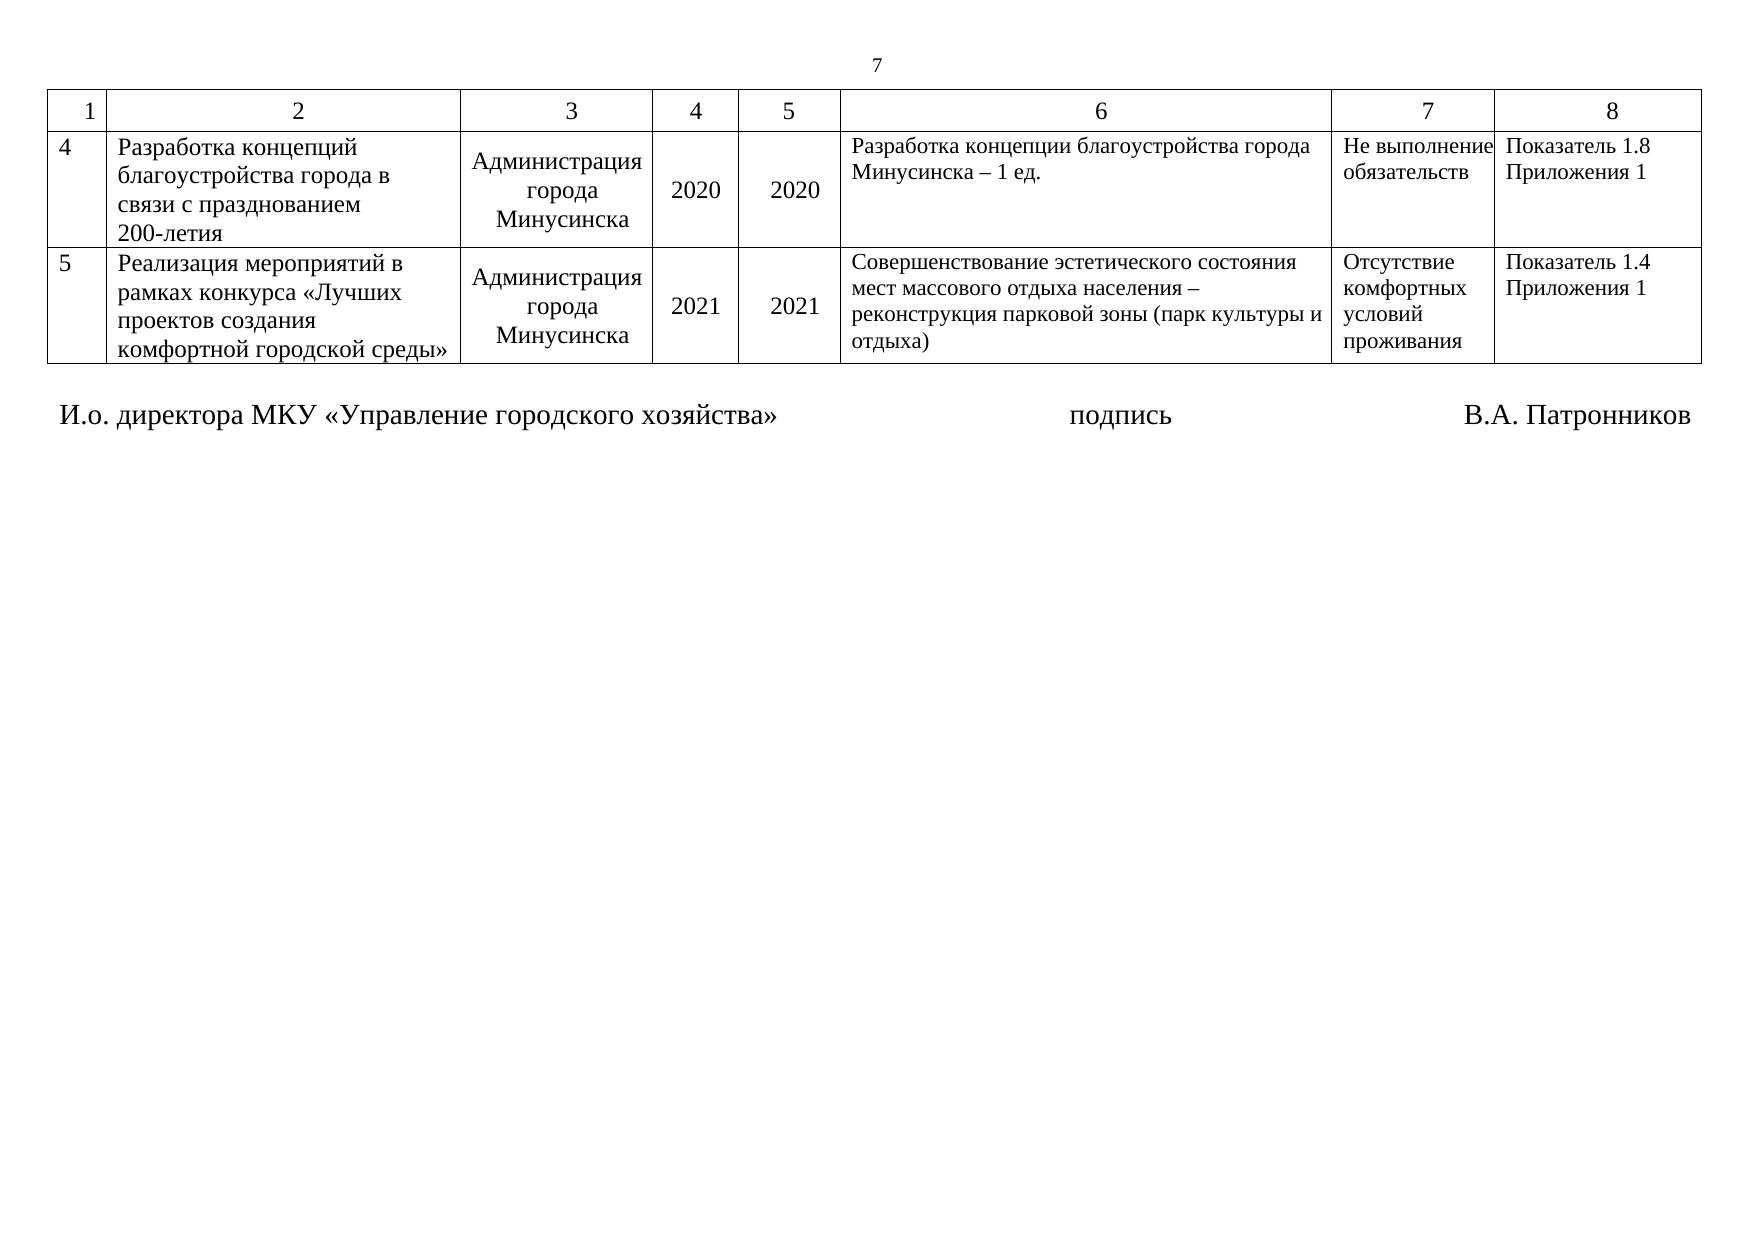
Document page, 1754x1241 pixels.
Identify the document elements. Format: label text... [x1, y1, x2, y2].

table_cell 2020 [739, 132, 840, 247]
table_cell 1 [48, 90, 106, 131]
table_cell 5 [48, 248, 106, 363]
table_cell 6 [841, 90, 1331, 131]
table_cell Разработка концепции благоустройства города Минусинска – 1 ед. [841, 132, 1331, 247]
table_cell 2021 [653, 248, 738, 363]
table_cell 4 [653, 90, 738, 131]
table_cell 8 [1495, 90, 1701, 131]
table_cell Разработка концепций благоустройства города в связи с празднованием 200-летия [107, 132, 460, 247]
table_cell Не выполнение обязательств [1332, 132, 1494, 247]
table_cell 2 [107, 90, 460, 131]
table_cell Показатель 1.4 Приложения 1 [1495, 248, 1701, 363]
table_cell 5 [739, 90, 840, 131]
table_cell Администрация города Минусинска [461, 132, 652, 247]
table_cell 7 [1332, 90, 1494, 131]
table_cell Администрация города Минусинска [461, 248, 652, 363]
table_cell Показатель 1.8 Приложения 1 [1495, 132, 1701, 247]
table_cell Отсутствие комфортных условий проживания [1332, 248, 1494, 363]
table_cell 3 [461, 90, 652, 131]
table_cell 2020 [653, 132, 738, 247]
table_cell 2021 [739, 248, 840, 363]
table_cell 4 [48, 132, 106, 247]
table_cell Реализация мероприятий в рамках конкурса «Лучших проектов создания комфортной городской среды» [107, 248, 460, 363]
table_cell Совершенствование эстетического состояния мест массового отдыха населения – реконструкция парковой зоны (парк культуры и отдыха) [841, 248, 1331, 363]
text И.о. директора МКУ «Управление городского хозяйства» подпись В.А. Патронников [59, 397, 1713, 431]
